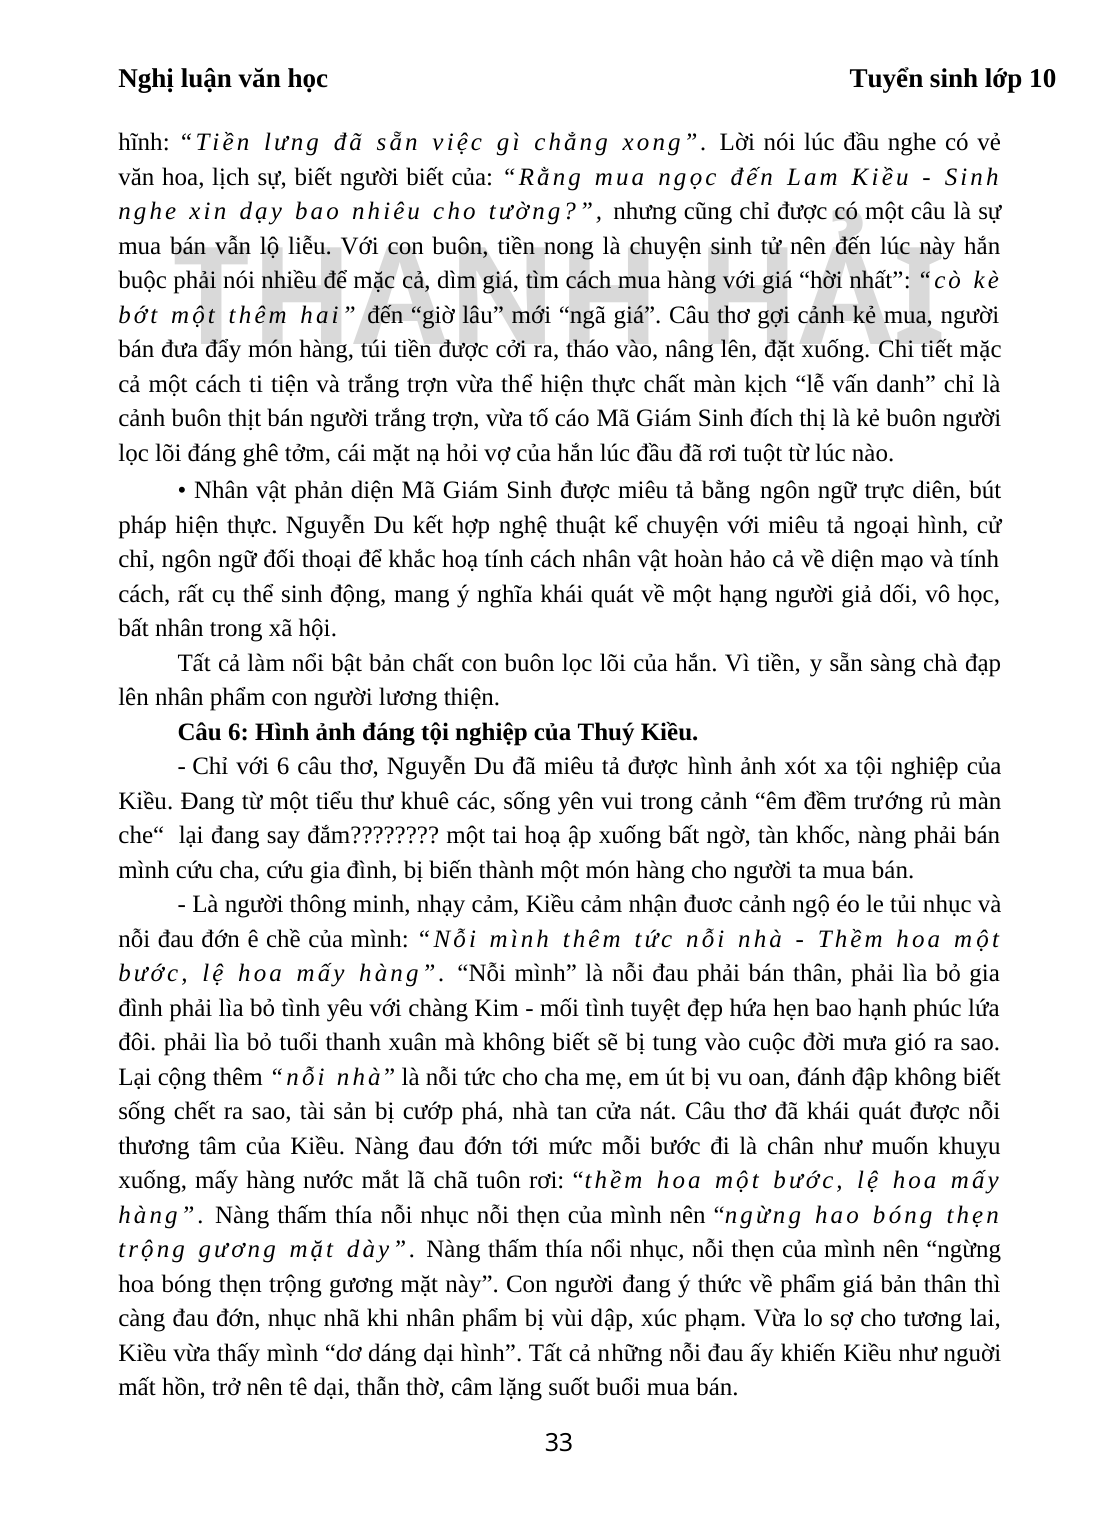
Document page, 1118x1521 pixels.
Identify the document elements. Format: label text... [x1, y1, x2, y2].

text Câu 6: Hình ảnh đáng tội nghiệp của Thuý Kiều. [118, 717, 1001, 746]
list Là người thông minh, nhạy cảm, Kiều cảm nhận đuơc cảnh ngộ éo le tủi nhục và nỗi đau đớn ê chề của mình: “Nỗi mình thêm tức nỗi nhà - Thềm hoa một bước, lệ hoa mấy hàng”. “Nỗi mình” là nỗi đau phải bán thân, phải lìa bỏ gia đình phải lìa bỏ tình yêu với chàng Kim - mối tình tuyệt đẹp hứa hẹn bao hạnh phúc lứa đôi. phải lìa bỏ tuổi thanh xuân mà không biết sẽ bị tung vào cuộc đời mưa gió ra sao. Lại cộng thêm “nỗi nhà” là nỗi tức cho cha mẹ, em út bị vu oan, đánh đập không biết sống chết ra sao, tài sản bị cướp phá, nhà tan cửa nát. Câu thơ đã khái quát được nỗi thương tâm của Kiều. Nàng đau đớn tới mức mỗi bước đi là chân như muốn khuỵu xuống, mấy hàng nước mắt lã chã tuôn rơi: “thềm hoa một bước, lệ hoa mấy hàng”. Nàng thấm thía nỗi nhục nỗi thẹn của mình nên “ngừng hao bóng thẹn trộng gương mặt dày”. Nàng thấm thía nổi nhục, nỗi thẹn của mình nên “ngừng hoa bóng thẹn trộng gương mặt này”. Con người đang ý thức về phẩm giá bản thân thì càng đau đớn, nhục nhã khi nhân phẩm bị vùi dập, xúc phạm. Vừa lo sợ cho tương lai, Kiều vừa thấy mình “dơ dáng dại hình”. Tất cả những nỗi đau ấy khiến Kiều như nguời mất hồn, trở nên tê dại, thẫn thờ, câm lặng suốt buổi mua bán. [118, 889, 1001, 1401]
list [118, 127, 1001, 467]
text • Nhân vật phản diện Mã Giám Sinh được miêu tả bằng ngôn ngữ trực diên, bút pháp hiện thực. Nguyễn Du kết hợp nghệ thuật kể chuyện với miêu tả ngoại hình, cử chỉ, ngôn ngữ đối thoại để khắc hoạ tính cách nhân vật hoàn hảo cả về diện mạo và tính cách, rất cụ thể sinh động, mang ý nghĩa khái quát về một hạng người giả dối, vô học, bất nhân trong xã hội. [118, 476, 1001, 642]
text Tất cả làm nổi bật bản chất con buôn lọc lõi của hắn. Vì tiền, y sẵn sàng chà đạp lên nhân phẩm con người lương thiện. [118, 648, 1001, 711]
list Chỉ với 6 câu thơ, Nguyễn Du đã miêu tả được hình ảnh xót xa tội nghiệp của Kiều. Đang từ một tiểu thư khuê các, sống yên vui trong cảnh “êm đềm trướng rủ màn che“ lại đang say đắm???????? một tai hoạ ập xuống bất ngờ, tàn khốc, nàng phải bán mình cứu cha, cứu gia đình, bị biến thành một món hàng cho người ta mua bán. [118, 751, 1001, 884]
